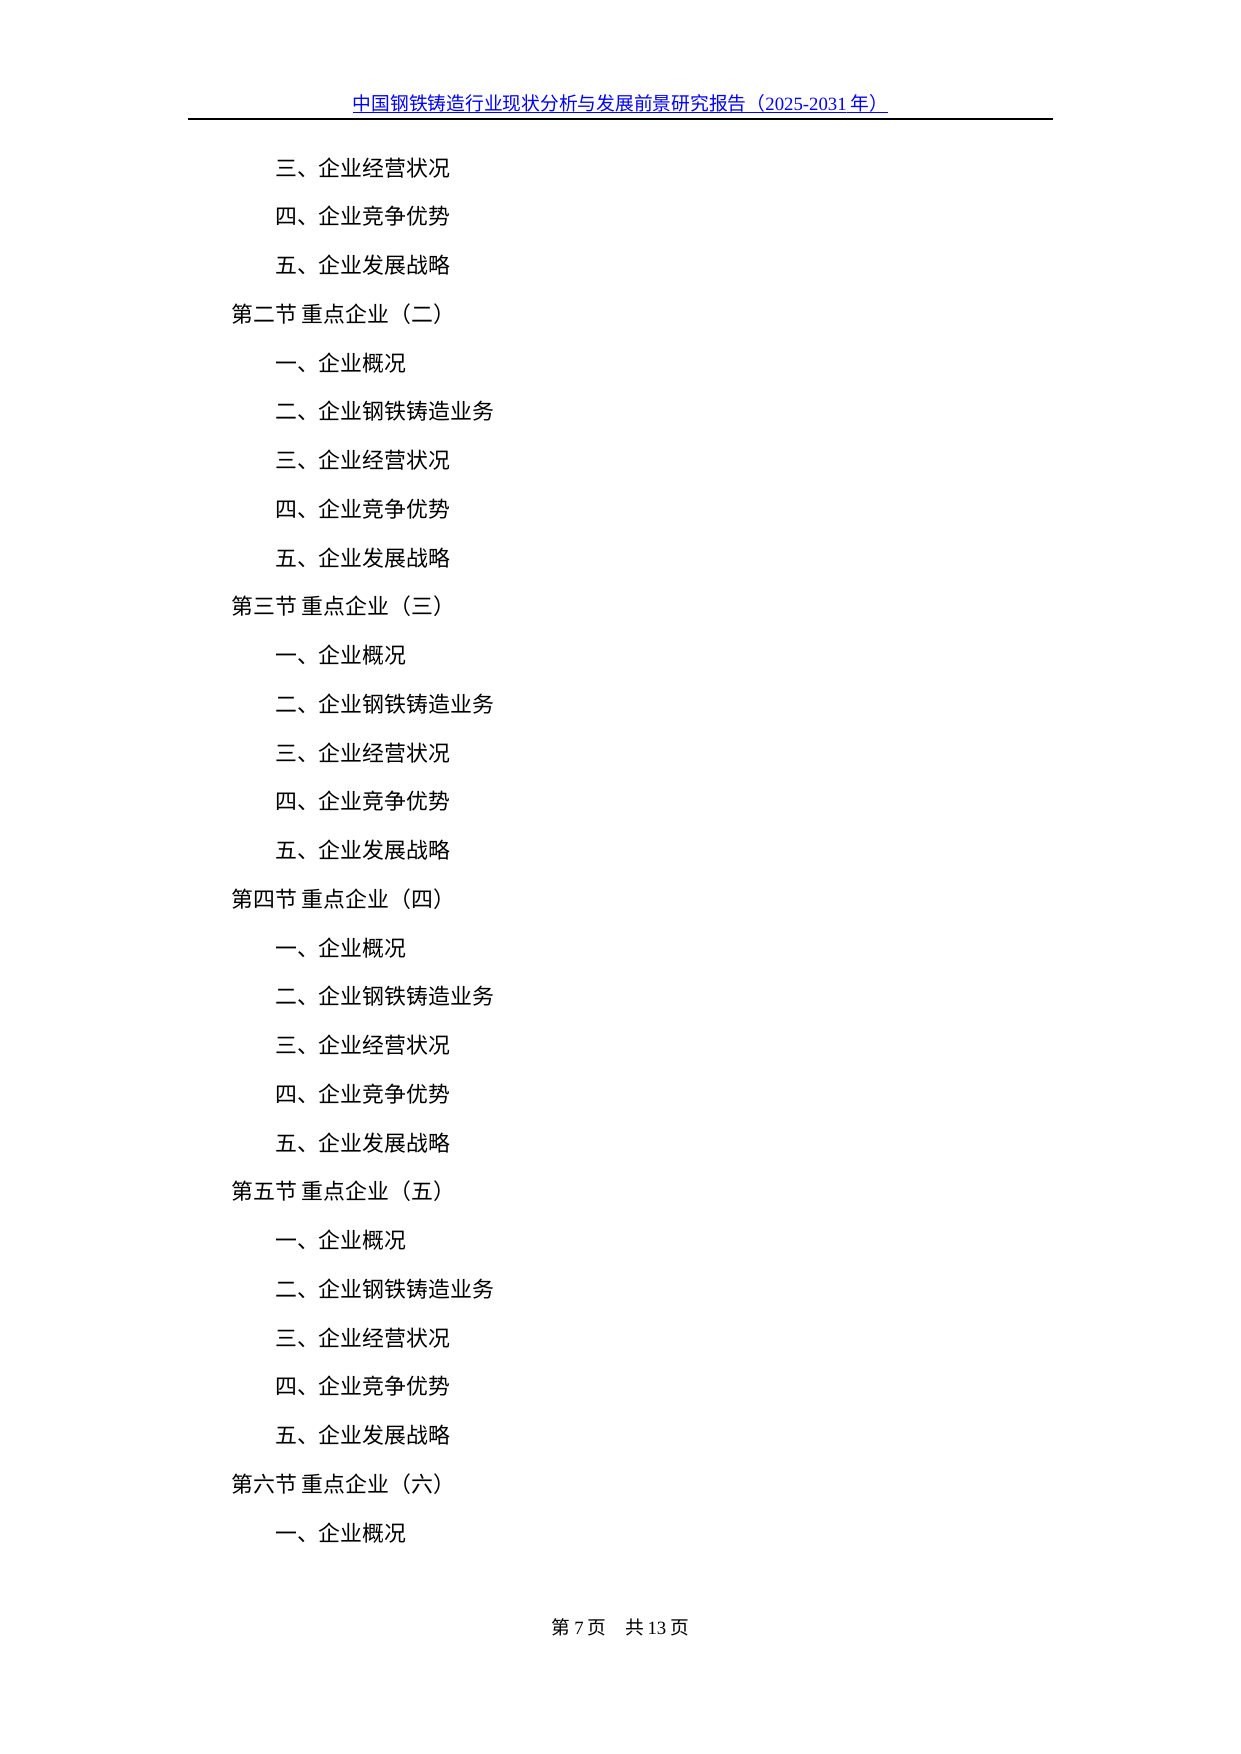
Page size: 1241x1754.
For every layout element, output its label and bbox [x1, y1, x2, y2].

text [187, 150, 1053, 1548]
